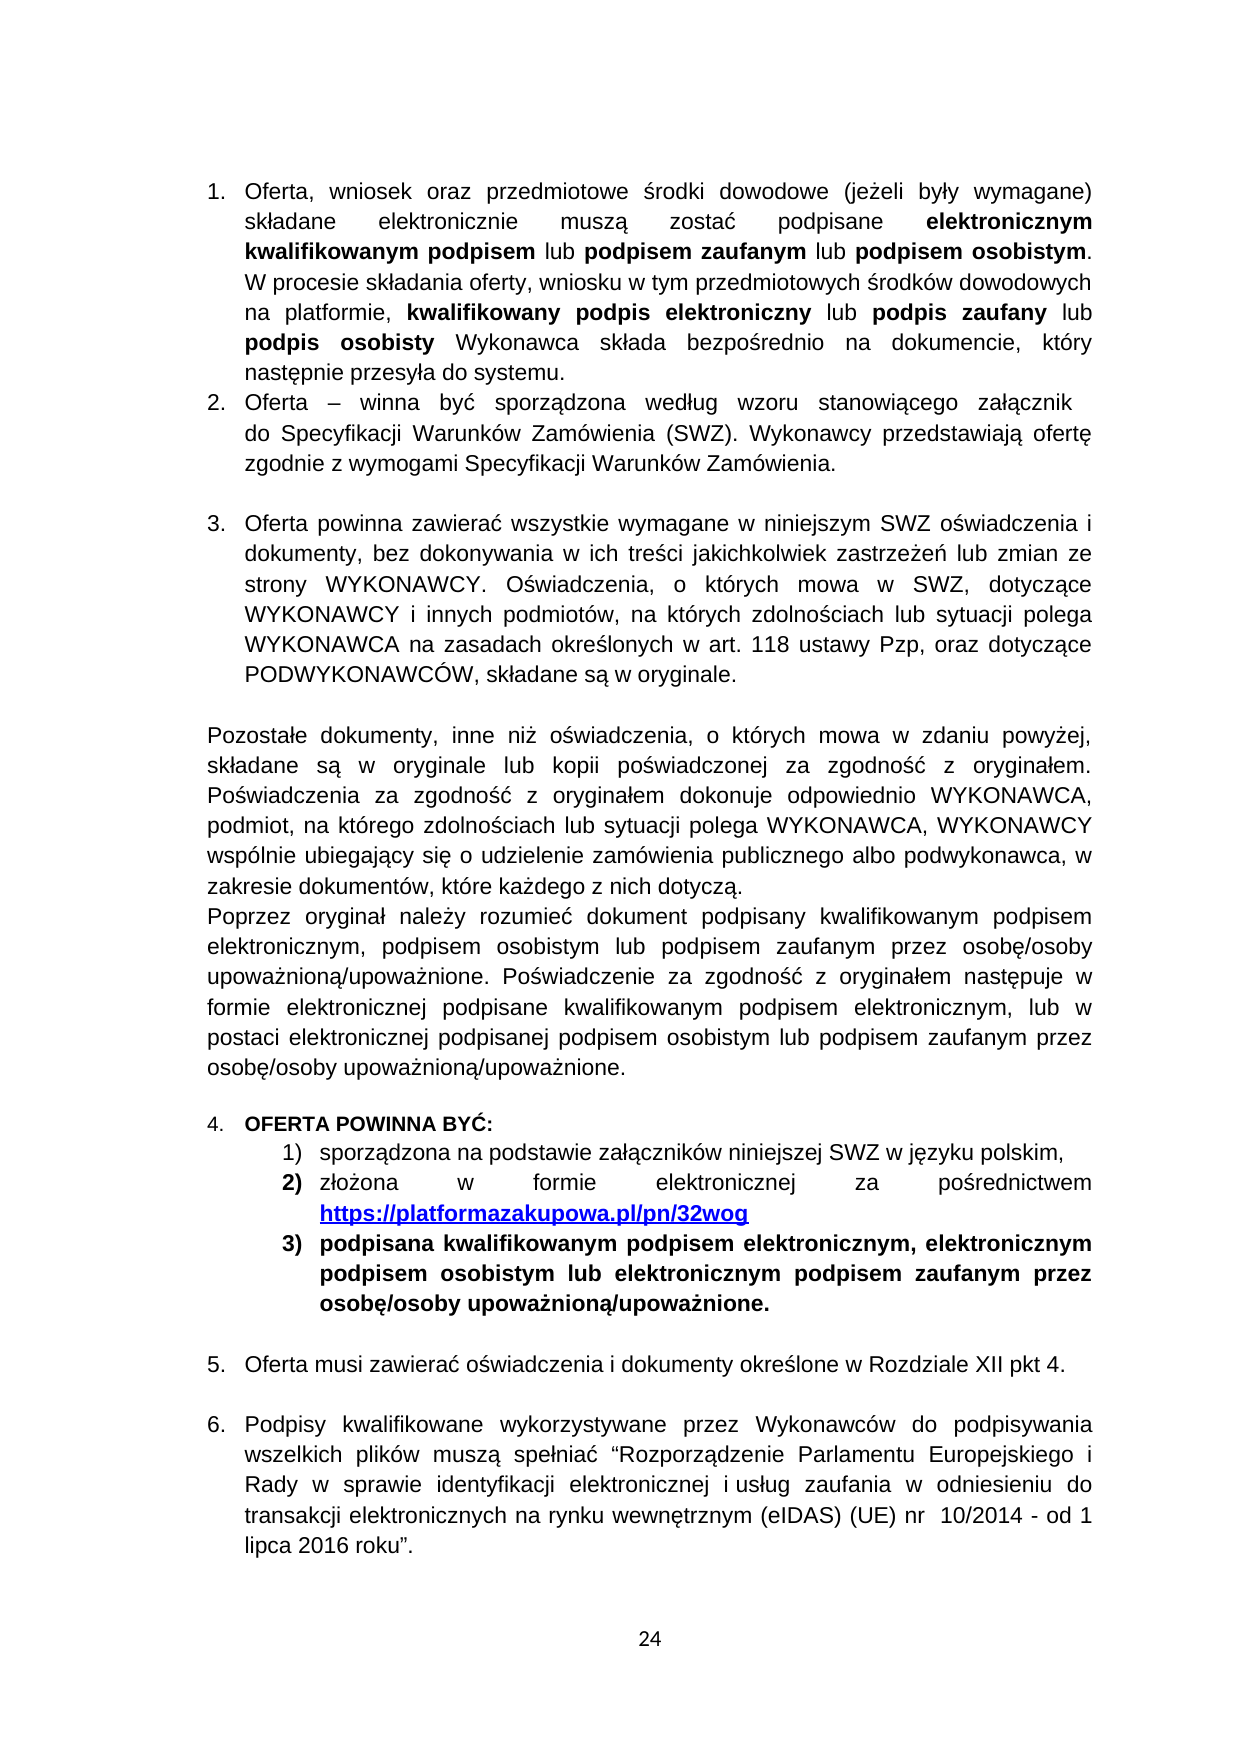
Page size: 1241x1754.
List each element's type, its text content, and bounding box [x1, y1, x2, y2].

list Oferta, wniosek oraz przedmiotowe środki dowodowe (jeżeli były wymagane) składane elektronicznie muszą zostać podpisane elektronicznym kwalifikowanym podpisem lub podpisem zaufanym lub podpisem osobistym. W procesie składania oferty, wniosku w tym przedmiotowych środków dowodowych na platformie, kwalifikowany podpis elektroniczny lub podpis zaufany lub podpis osobisty Wykonawca składa bezpośrednio na dokumencie, który następnie przesyła do systemu. [207, 178, 1092, 386]
list Oferta – winna być sporządzona według wzoru stanowiącego załącznik do Specyfikacji Warunków Zamówienia (SWZ). Wykonawcy przedstawiają ofertę zgodnie z wymogami Specyfikacji Warunków Zamówienia. [207, 389, 1092, 476]
list sporządzona na podstawie załączników niniejszej SWZ w języku polskim, [282, 1139, 1092, 1166]
text Pozostałe dokumenty, inne niż oświadczenia, o których mowa w zdaniu powyżej, składane są w oryginale lub kopii poświadczonej za zgodność z oryginałem. Poświadczenia za zgodność z oryginałem dokonuje odpowiednio WYKONAWCA, podmiot, na którego zdolnościach lub sytuacji polega WYKONAWCA, WYKONAWCY wspólnie ubiegający się o udzielenie zamówienia publicznego albo podwykonawca, w zakresie dokumentów, które każdego z nich dotyczą. [207, 722, 1092, 899]
list Podpisy kwalifikowane wykorzystywane przez Wykonawców do podpisywania wszelkich plików muszą spełniać “Rozporządzenie Parlamentu Europejskiego i Rady w sprawie identyfikacji elektronicznej i usług zaufania w odniesieniu do transakcji elektronicznych na rynku wewnętrznym (eIDAS) (UE) nr 10/2014 - od 1 lipca 2016 roku”. [207, 1411, 1092, 1558]
list Oferta musi zawierać oświadczenia i dokumenty określone w Rozdziale XII pkt 4. [207, 1351, 1092, 1377]
list podpisana kwalifikowanym podpisem elektronicznym, elektronicznym podpisem osobistym lub elektronicznym podpisem zaufanym przez osobę/osoby upoważnioną/upoważnione. [282, 1230, 1092, 1317]
list Oferta powinna zawierać wszystkie wymagane w niniejszym SWZ oświadczenia i dokumenty, bez dokonywania w ich treści jakichkolwiek zastrzeżeń lub zmian ze strony WYKONAWCY. Oświadczenia, o których mowa w SWZ, dotyczące WYKONAWCY i innych podmiotów, na których zdolnościach lub sytuacji polega WYKONAWCA na zasadach określonych w art. 118 ustawy Pzp, oraz dotyczące PODWYKONAWCÓW, składane są w oryginale. [207, 510, 1092, 688]
text Poprzez oryginał należy rozumieć dokument podpisany kwalifikowanym podpisem elektronicznym, podpisem osobistym lub podpisem zaufanym przez osobę/osoby upoważnioną/upoważnione. Poświadczenie za zgodność z oryginałem następuje w formie elektronicznej podpisane kwalifikowanym podpisem elektronicznym, lub w postaci elektronicznej podpisanej podpisem osobistym lub podpisem zaufanym przez osobę/osoby upoważnioną/upoważnione. [207, 903, 1092, 1080]
list OFERTA POWINNA BYĆ: [207, 1112, 1092, 1136]
list złożona w formie elektronicznej za pośrednictwem https://platformazakupowa.pl/pn/32wog [282, 1169, 1092, 1226]
